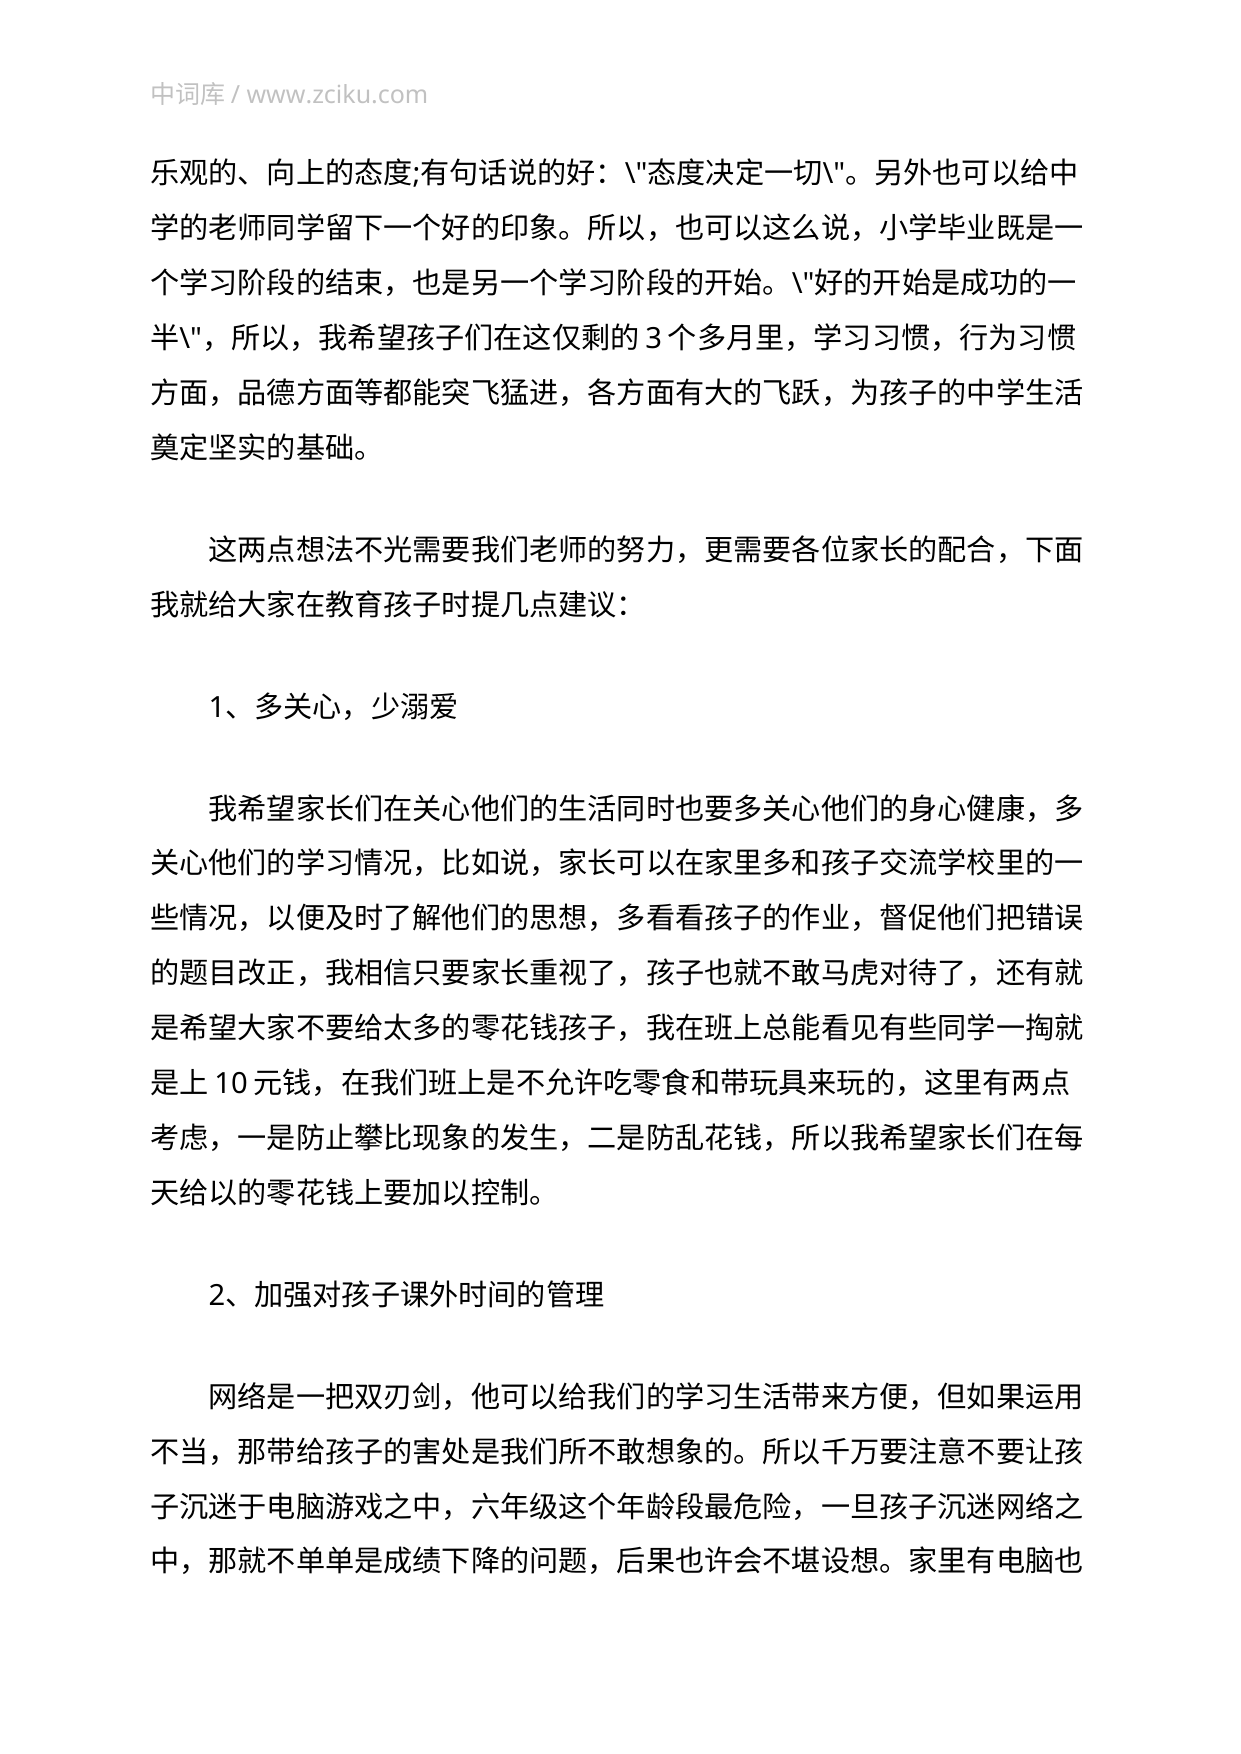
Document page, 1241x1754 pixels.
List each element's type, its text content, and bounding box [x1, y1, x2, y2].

text 这两点想法不光需要我们老师的努力，更需要各位家长的配合，下面我就给大家在教育孩子时提几点建议： [150, 527, 1090, 624]
text 我希望家长们在关心他们的生活同时也要多关心他们的身心健康，多关心他们的学习情况，比如说，家长可以在家里多和孩子交流学校里的一些情况，以便及时了解他们的思想，多看看孩子的作业，督促他们把错误的题目改正，我相信只要家长重视了，孩子也就不敢马虎对待了，还有就是希望大家不要给太多的零花钱孩子，我在班上总能看见有些同学一掏就是上10元钱，在我们班上是不允许吃零食和带玩具来玩的，这里有两点考虑，一是防止攀比现象的发生，二是防乱花钱，所以我希望家长们在每天给以的零花钱上要加以控制。 [150, 785, 1090, 1212]
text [150, 150, 1090, 467]
text 2、加强对孩子课外时间的管理 [150, 1271, 1090, 1314]
text 1、多关心，少溺爱 [150, 683, 1090, 726]
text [150, 1373, 1090, 1580]
